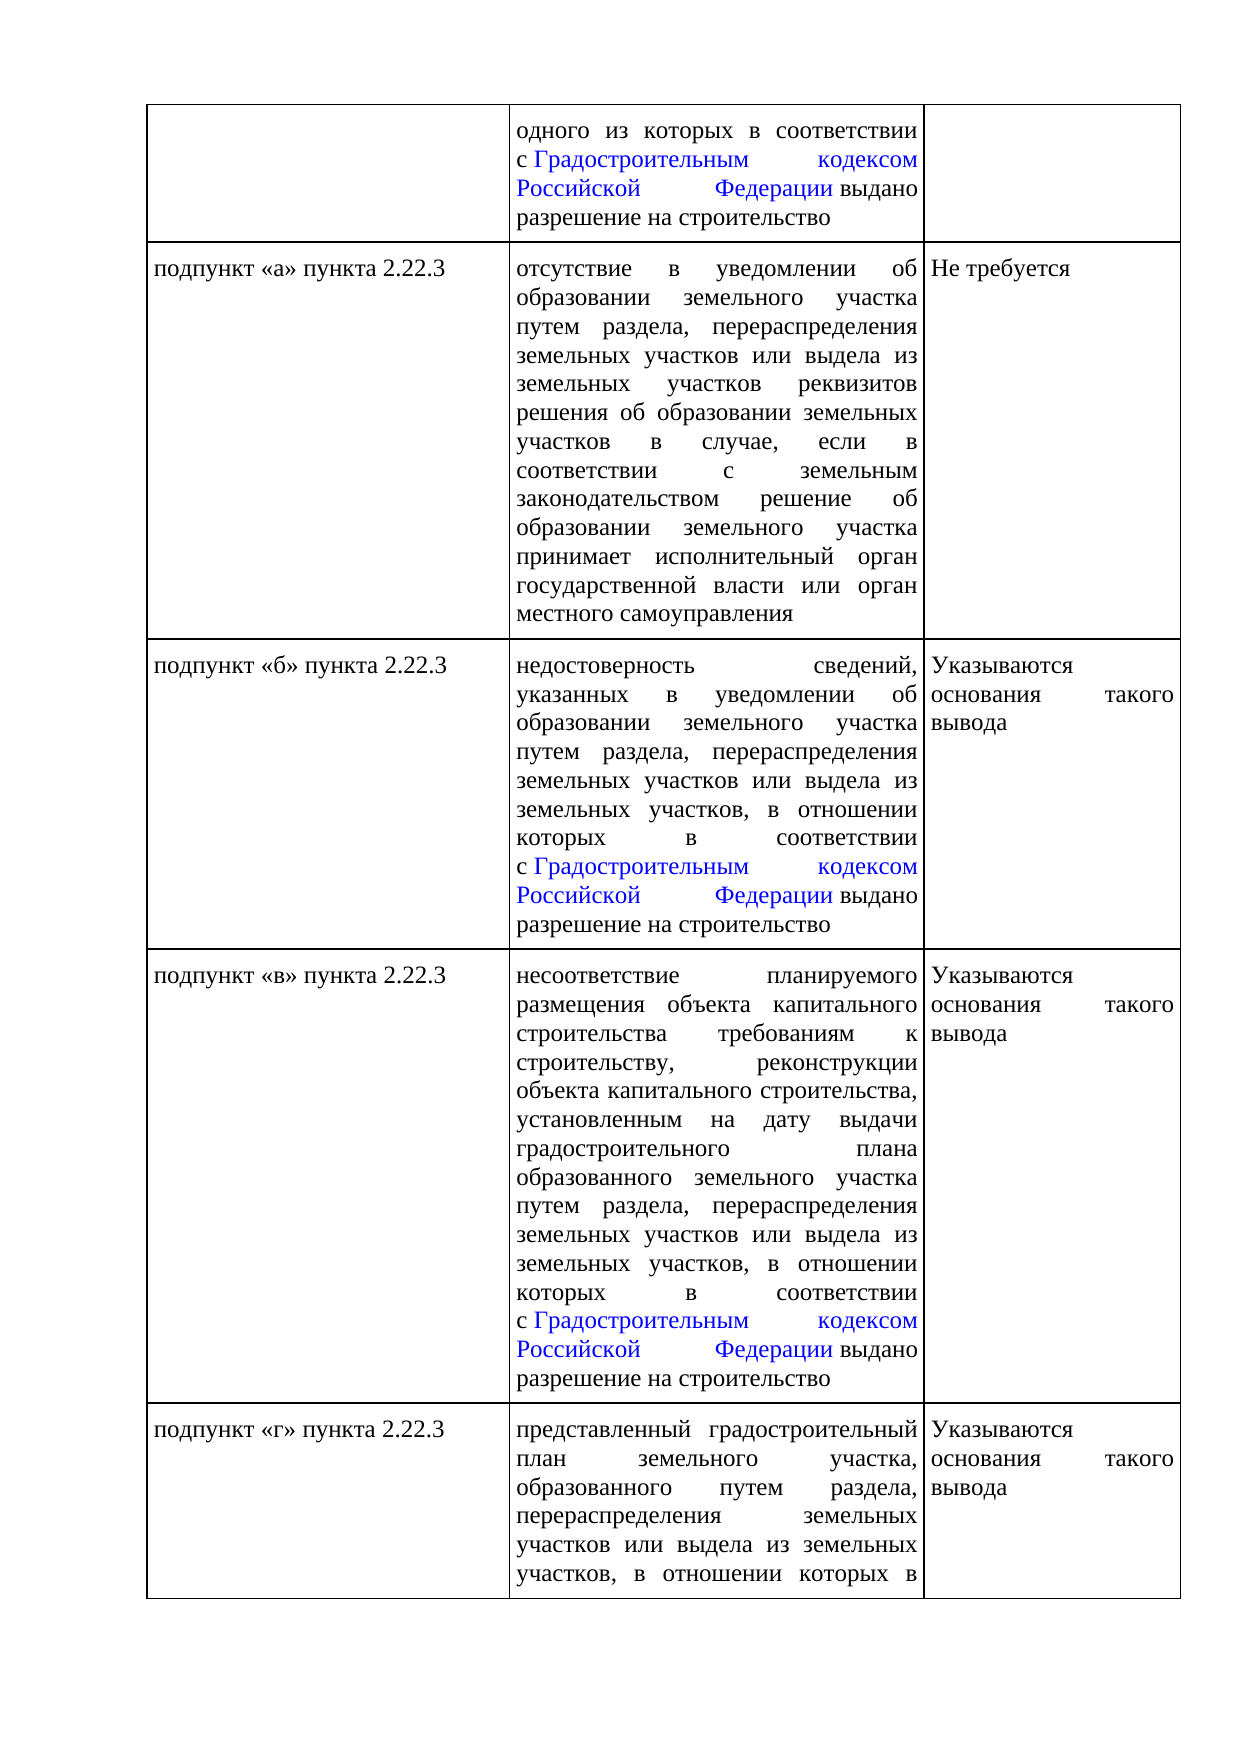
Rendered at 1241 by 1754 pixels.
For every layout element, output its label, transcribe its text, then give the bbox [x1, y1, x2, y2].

table_cell подпункт «а» пункта 2.22.3 [148, 243, 509, 638]
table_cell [925, 1404, 1180, 1597]
table_cell подпункт «в» пункта 2.22.3 [148, 950, 509, 1402]
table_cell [925, 105, 1180, 241]
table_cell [148, 1404, 509, 1597]
table_cell подпункт «б» пункта 2.22.3 [148, 640, 509, 948]
table_cell отсутствие в уведомлении об образовании земельного участка путем раздела, перераспределения земельных участков или выдела из земельных участков реквизитов решения об образовании земельных участков в случае, если в соответствии с земельным законодательством решение об образовании земельного участка принимает исполнительный орган государственной власти или орган местного самоуправления [510, 243, 923, 638]
table_cell Не требуется [925, 243, 1180, 638]
table_cell Указываются основания такого вывода [925, 640, 1180, 948]
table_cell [510, 1404, 923, 1597]
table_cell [510, 105, 923, 241]
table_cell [148, 105, 509, 241]
table_cell несоответствие планируемого размещения объекта капитального строительства требованиям к строительству, реконструкции объекта капитального строительства, установленным на дату выдачи градостроительного плана образованного земельного участка путем раздела, перераспределения земельных участков или выдела из земельных участков, в отношении которых в соответствии с Градостроительным кодексом Российской Федерации выдано разрешение на строительство [510, 950, 923, 1402]
table_cell Указываются основания такого вывода [925, 950, 1180, 1402]
table_cell недостоверность сведений, указанных в уведомлении об образовании земельного участка путем раздела, перераспределения земельных участков или выдела из земельных участков, в отношении которых в соответствии с Градостроительным кодексом Российской Федерации выдано разрешение на строительство [510, 640, 923, 948]
